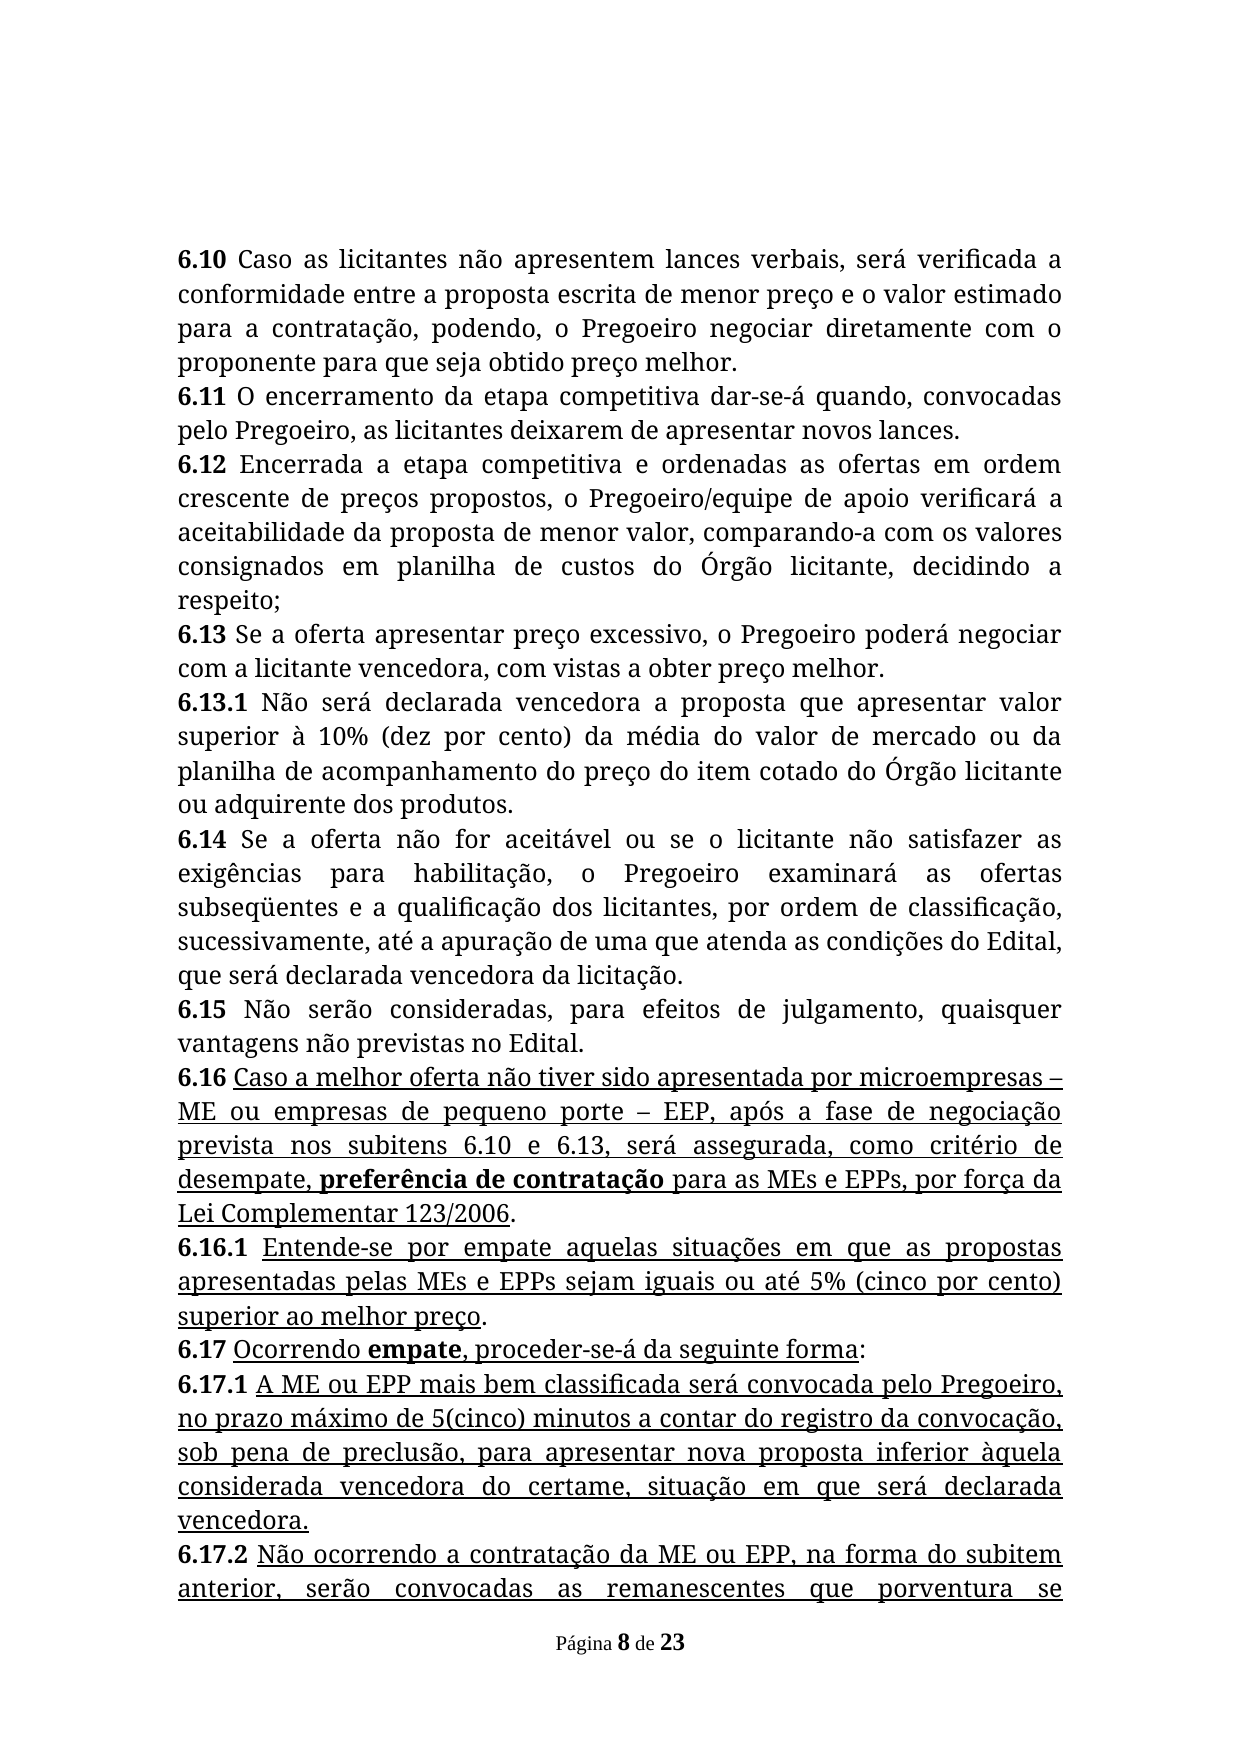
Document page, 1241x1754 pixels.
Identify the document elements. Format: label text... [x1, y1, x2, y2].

text 6.17.1 A ME ou EPP mais bem classificada será convocada pelo Pregoeiro, no prazo máximo de 5(cinco) minutos a contar do registro da convocação, sob pena de preclusão, para apresentar nova proposta inferior àquela considerada vencedora do certame, situação em que será declarada vencedora. [177, 1498, 1063, 1537]
text 6.16.1 Entende-se por empate aquelas situações em que as propostas apresentadas pelas MEs e EPPs sejam iguais ou até 5% (cinco por cento) superior ao melhor preço. [177, 1230, 1063, 1332]
text 6.17.1 A ME ou EPP mais bem classificada será convocada pelo Pregoeiro, no prazo máximo de 5(cinco) minutos a contar do registro da convocação, sob pena de preclusão, para apresentar nova proposta inferior àquela considerada vencedora do certame, situação em que será declarada vencedora. [177, 1430, 1063, 1463]
text 6.17 Ocorrendo empate, proceder-se-á da seguinte forma: [177, 1332, 1063, 1366]
text 6.14 Se a oferta não for aceitável ou se o licitante não satisfazer as exigências para habilitação, o Pregoeiro examinará as ofertas subseqüentes e a qualificação dos licitantes, por ordem de classificação, sucessivamente, até a apuração de uma que atenda as condições do Edital, que será declarada vencedora da licitação. [177, 821, 1063, 992]
text 6.16 Caso a melhor oferta não tiver sido apresentada por microempresas – ME ou empresas de pequeno porte – EEP, após a fase de negociação prevista nos subitens 6.10 e 6.13, será assegurada, como critério de desempate, preferência de contratação para as MEs e EPPs, por força da Lei Complementar 123/2006. [177, 1158, 1063, 1230]
text 6.17.1 A ME ou EPP mais bem classificada será convocada pelo Pregoeiro, no prazo máximo de 5(cinco) minutos a contar do registro da convocação, sob pena de preclusão, para apresentar nova proposta inferior àquela considerada vencedora do certame, situação em que será declarada vencedora. [177, 1464, 1063, 1497]
text 6.16 Caso a melhor oferta não tiver sido apresentada por microempresas – ME ou empresas de pequeno porte – EEP, após a fase de negociação prevista nos subitens 6.10 e 6.13, será assegurada, como critério de desempate, preferência de contratação para as MEs e EPPs, por força da Lei Complementar 123/2006. [177, 1060, 1063, 1157]
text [177, 1537, 1063, 1599]
text 6.13 Se a oferta apresentar preço excessivo, o Pregoeiro poderá negociar com a licitante vencedora, com vistas a obter preço melhor. [177, 617, 1063, 685]
text 6.11 O encerramento da etapa competitiva dar-se-á quando, convocadas pelo Pregoeiro, as licitantes deixarem de apresentar novos lances. [177, 378, 1063, 447]
text 6.15 Não serão consideradas, para efeitos de julgamento, quaisquer vantagens não previstas no Edital. [177, 992, 1063, 1060]
text 6.13.1 Não será declarada vencedora a proposta que apresentar valor superior à 10% (dez por cento) da média do valor de mercado ou da planilha de acompanhamento do preço do item cotado do Órgão licitante ou adquirente dos produtos. [177, 685, 1063, 821]
text 6.12 Encerrada a etapa competitiva e ordenadas as ofertas em ordem crescente de preços propostos, o Pregoeiro/equipe de apoio verificará a aceitabilidade da proposta de menor valor, comparando-a com os valores consignados em planilha de custos do Órgão licitante, decidindo a respeito; [177, 447, 1063, 617]
text 6.10 Caso as licitantes não apresentem lances verbais, será verificada a conformidade entre a proposta escrita de menor preço e o valor estimado para a contratação, podendo, o Pregoeiro negociar diretamente com o proponente para que seja obtido preço melhor. [177, 242, 1063, 378]
text 6.17.1 A ME ou EPP mais bem classificada será convocada pelo Pregoeiro, no prazo máximo de 5(cinco) minutos a contar do registro da convocação, sob pena de preclusão, para apresentar nova proposta inferior àquela considerada vencedora do certame, situação em que será declarada vencedora. [177, 1366, 1063, 1429]
